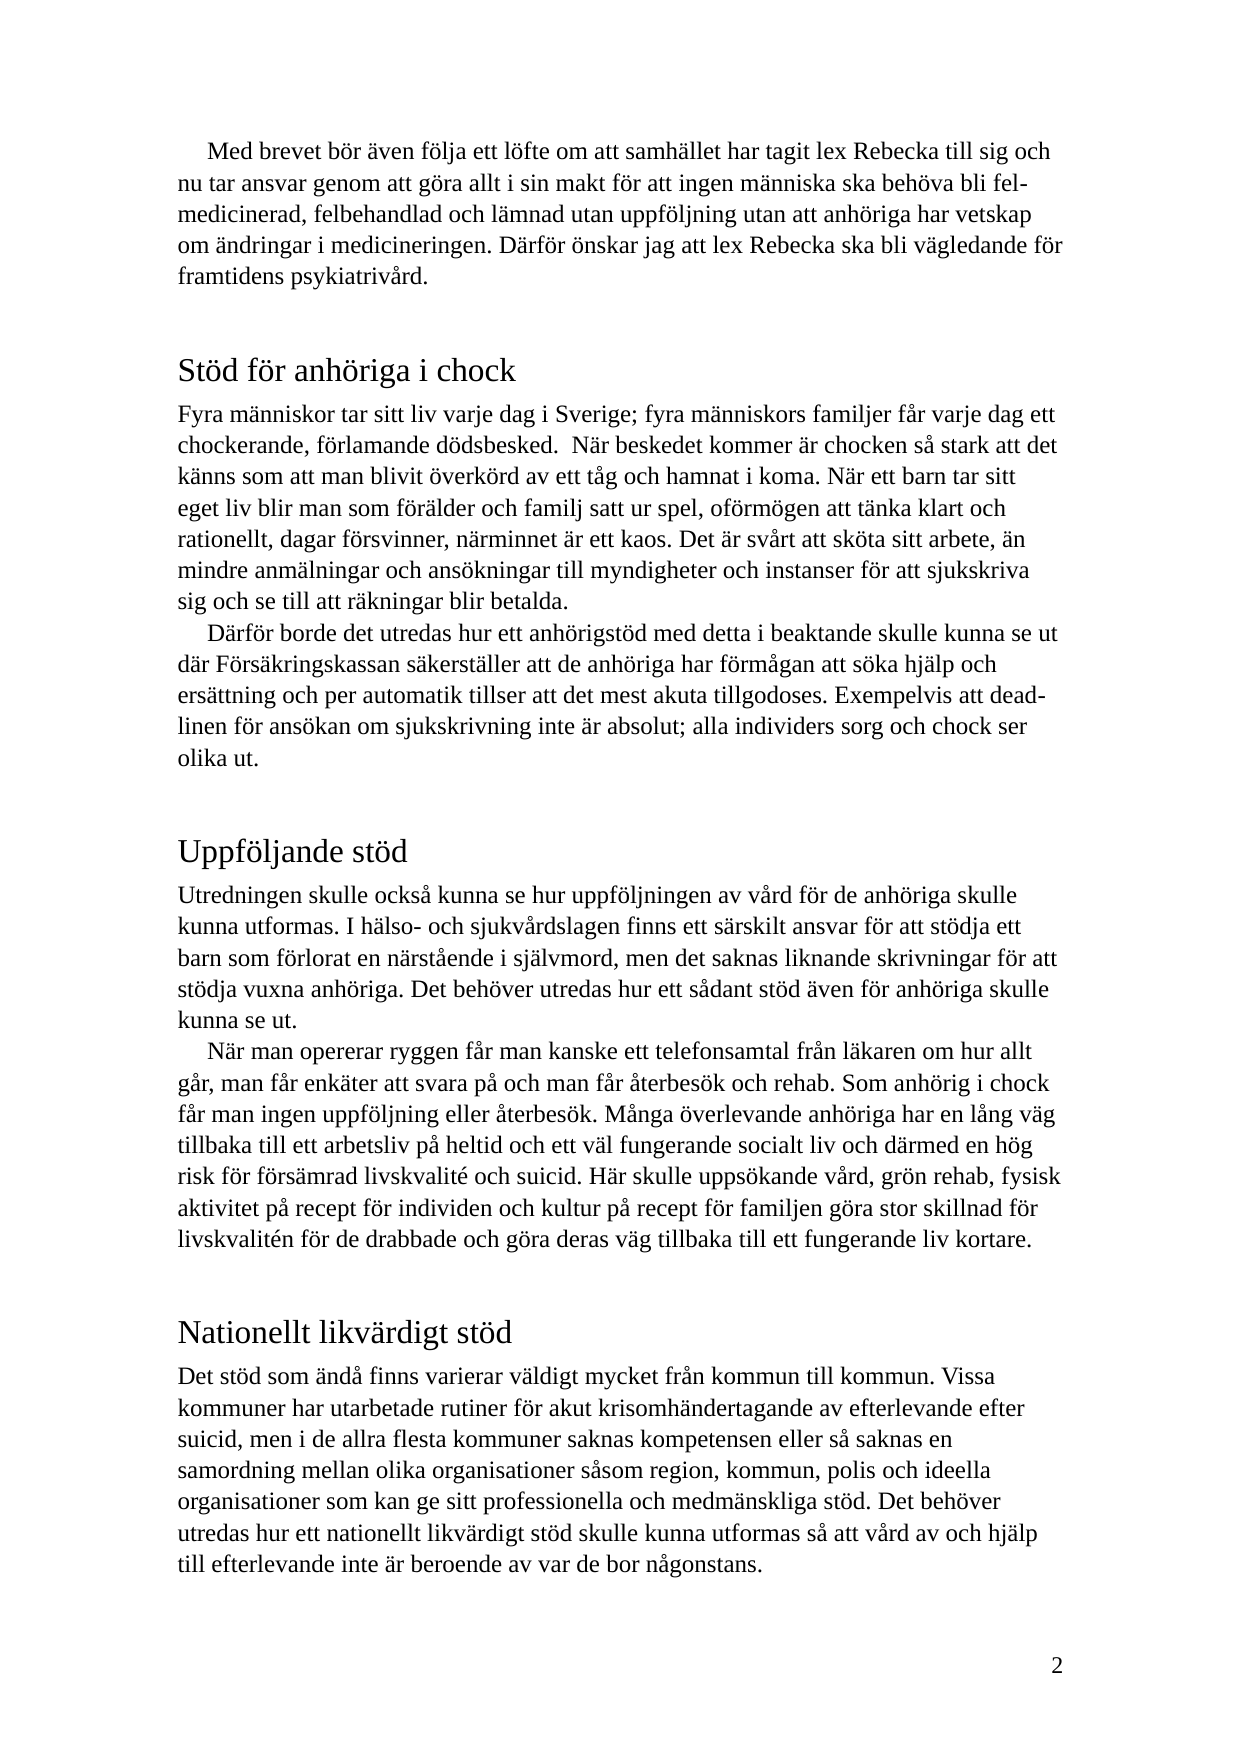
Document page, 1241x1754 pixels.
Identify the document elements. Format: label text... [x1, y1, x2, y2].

text När man opererar ryggen får man kanske ett telefonsamtal från läkaren om hur allt går, man får enkäter att svara på och man får återbesök och rehab. Som anhörig i chock får man ingen uppföljning eller återbesök. Många överlevande anhöriga har en lång väg tillbaka till ett arbetsliv på heltid och ett väl fungerande socialt liv och därmed en hög risk för försämrad livskvalité och suicid. Här skulle uppsökande vård, grön rehab, fysisk aktivitet på recept för individen och kultur på recept för familjen göra stor skillnad för livskvalitén för de drabbade och göra deras väg tillbaka till ett fungerande liv kortare. [177, 1034, 1063, 1253]
text Fyra människor tar sitt liv varje dag i Sverige; fyra människors familjer får varje dag ett chockerande, förlamande dödsbesked. När beskedet kommer är chocken så stark att det känns som att man blivit överkörd av ett tåg och hamnat i koma. När ett barn tar sitt eget liv blir man som förälder och familj satt ur spel, oförmögen att tänka klart och rationellt, dagar försvinner, närminnet är ett kaos. Det är svårt att sköta sitt arbete, än mindre anmälningar och ansökningar till myndigheter och instanser för att sjukskriva sig och se till att räkningar blir betalda. [177, 396, 1063, 615]
text Det stöd som ändå finns varierar väldigt mycket från kommun till kommun. Vissa kommuner har utarbetade rutiner för akut krisomhändertagande av efterlevande efter suicid, men i de allra flesta kommuner saknas kompetensen eller så saknas en samordning mellan olika organisationer såsom region, kommun, polis och ideella organisationer som kan ge sitt professionella och medmänskliga stöd. Det behöver utredas hur ett nationellt likvärdigt stöd skulle kunna utformas så att vård av och hjälp till efterlevande inte är beroende av var de bor någonstans. [177, 1359, 1063, 1578]
subtitle Uppföljande stöd [177, 834, 1063, 869]
text Med brevet bör även följa ett löfte om att samhället har tagit lex Rebecka till sig och nu tar ansvar genom att göra allt i sin makt för att ingen människa ska behöva bli felmedicinerad, felbehandlad och lämnad utan uppföljning utan att anhöriga har vetskap om ändringar i medicineringen. Därför önskar jag att lex Rebecka ska bli vägledande för framtidens psykiatrivård. [177, 134, 1063, 290]
subtitle Stöd för anhöriga i chock [177, 353, 1063, 388]
text Därför borde det utredas hur ett anhörigstöd med detta i beaktande skulle kunna se ut där Försäkringskassan säkerställer att de anhöriga har förmågan att söka hjälp och ersättning och per automatik tillser att det mest akuta tillgodoses. Exempelvis att deadlinen för ansökan om sjukskrivning inte är absolut; alla individers sorg och chock ser olika ut. [177, 615, 1063, 771]
subtitle Nationellt likvärdigt stöd [177, 1315, 1063, 1351]
text Utredningen skulle också kunna se hur uppföljningen av vård för de anhöriga skulle kunna utformas. I hälso- och sjukvårdslagen finns ett särskilt ansvar för att stödja ett barn som förlorat en närstående i självmord, men det saknas liknande skrivningar för att stödja vuxna anhöriga. Det behöver utredas hur ett sådant stöd även för anhöriga skulle kunna se ut. [177, 878, 1063, 1034]
